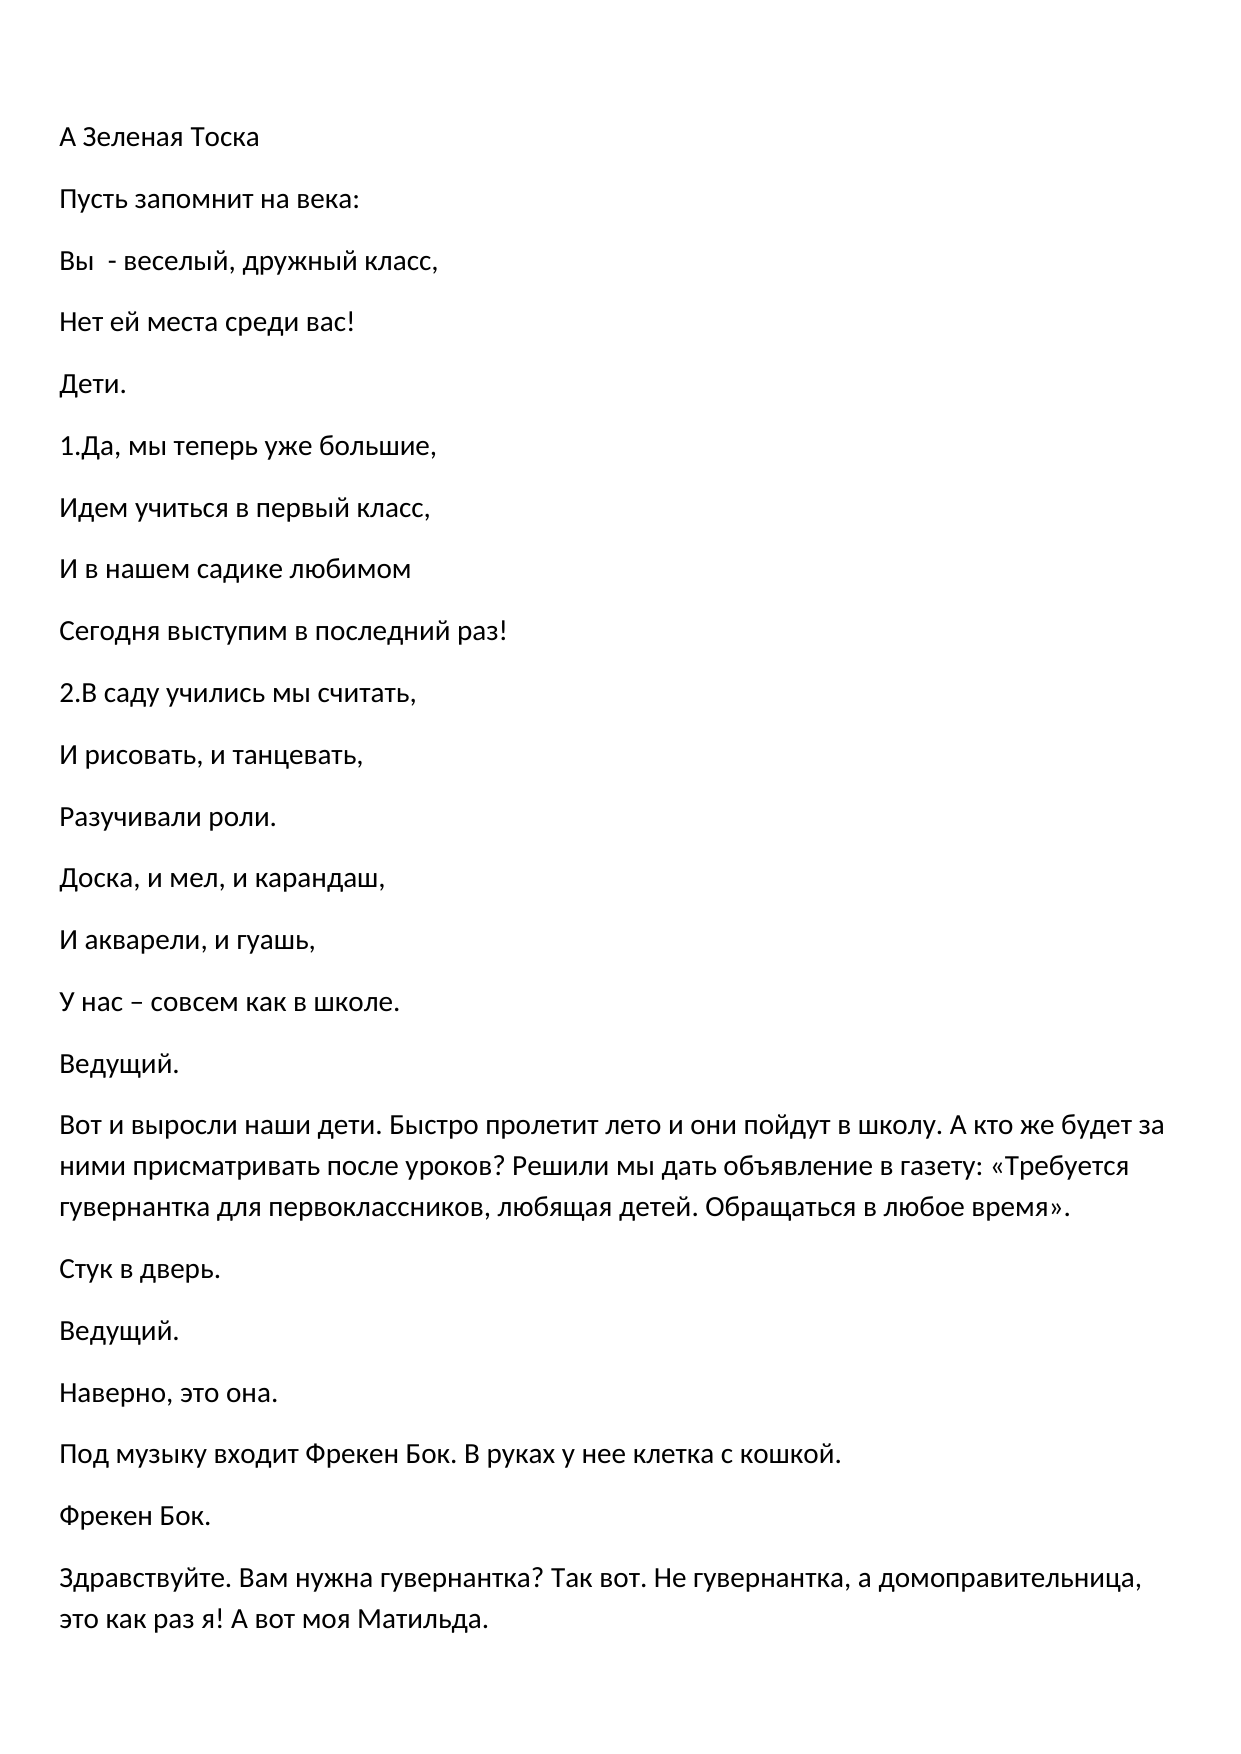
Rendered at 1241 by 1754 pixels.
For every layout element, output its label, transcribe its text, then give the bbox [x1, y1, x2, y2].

text Разучивали роли. [59, 798, 1181, 833]
text И акварели, и гуашь, [59, 921, 1181, 957]
text Идем учиться в первый класс, [59, 489, 1181, 524]
text Нет ей места среди вас! [59, 303, 1181, 339]
text Дети. [59, 365, 1181, 401]
text Наверно, это она. [59, 1374, 1181, 1409]
text 2.В саду учились мы считать, [59, 674, 1181, 710]
text Здравствуйте. Вам нужна гувернантка? Так вот. Не гувернантка, а домоправительница, это как раз я! А вот моя Матильда. [59, 1559, 1181, 1636]
text Вы - веселый, дружный класс, [59, 242, 1181, 277]
text И в нашем садике любимом [59, 551, 1181, 586]
text 1.Да, мы теперь уже большие, [59, 427, 1181, 463]
text Фрекен Бок. [59, 1497, 1181, 1533]
text Под музыку входит Фрекен Бок. В руках у нее клетка с кошкой. [59, 1435, 1181, 1471]
text Пусть запомнит на века: [59, 180, 1181, 216]
text У нас – совсем как в школе. [59, 983, 1181, 1018]
text А Зеленая Тоска [59, 118, 1181, 154]
text И рисовать, и танцевать, [59, 736, 1181, 771]
text Сегодня выступим в последний раз! [59, 612, 1181, 648]
text Доска, и мел, и карандаш, [59, 859, 1181, 895]
text Стук в дверь. [59, 1250, 1181, 1286]
text Ведущий. [59, 1045, 1181, 1080]
text Вот и выросли наши дети. Быстро пролетит лето и они пойдут в школу. А кто же будет за ними присматривать после уроков? Решили мы дать объявление в газету: «Требуется гувернантка для первоклассников, любящая детей. Обращаться в любое время». [59, 1106, 1181, 1224]
text Ведущий. [59, 1312, 1181, 1347]
